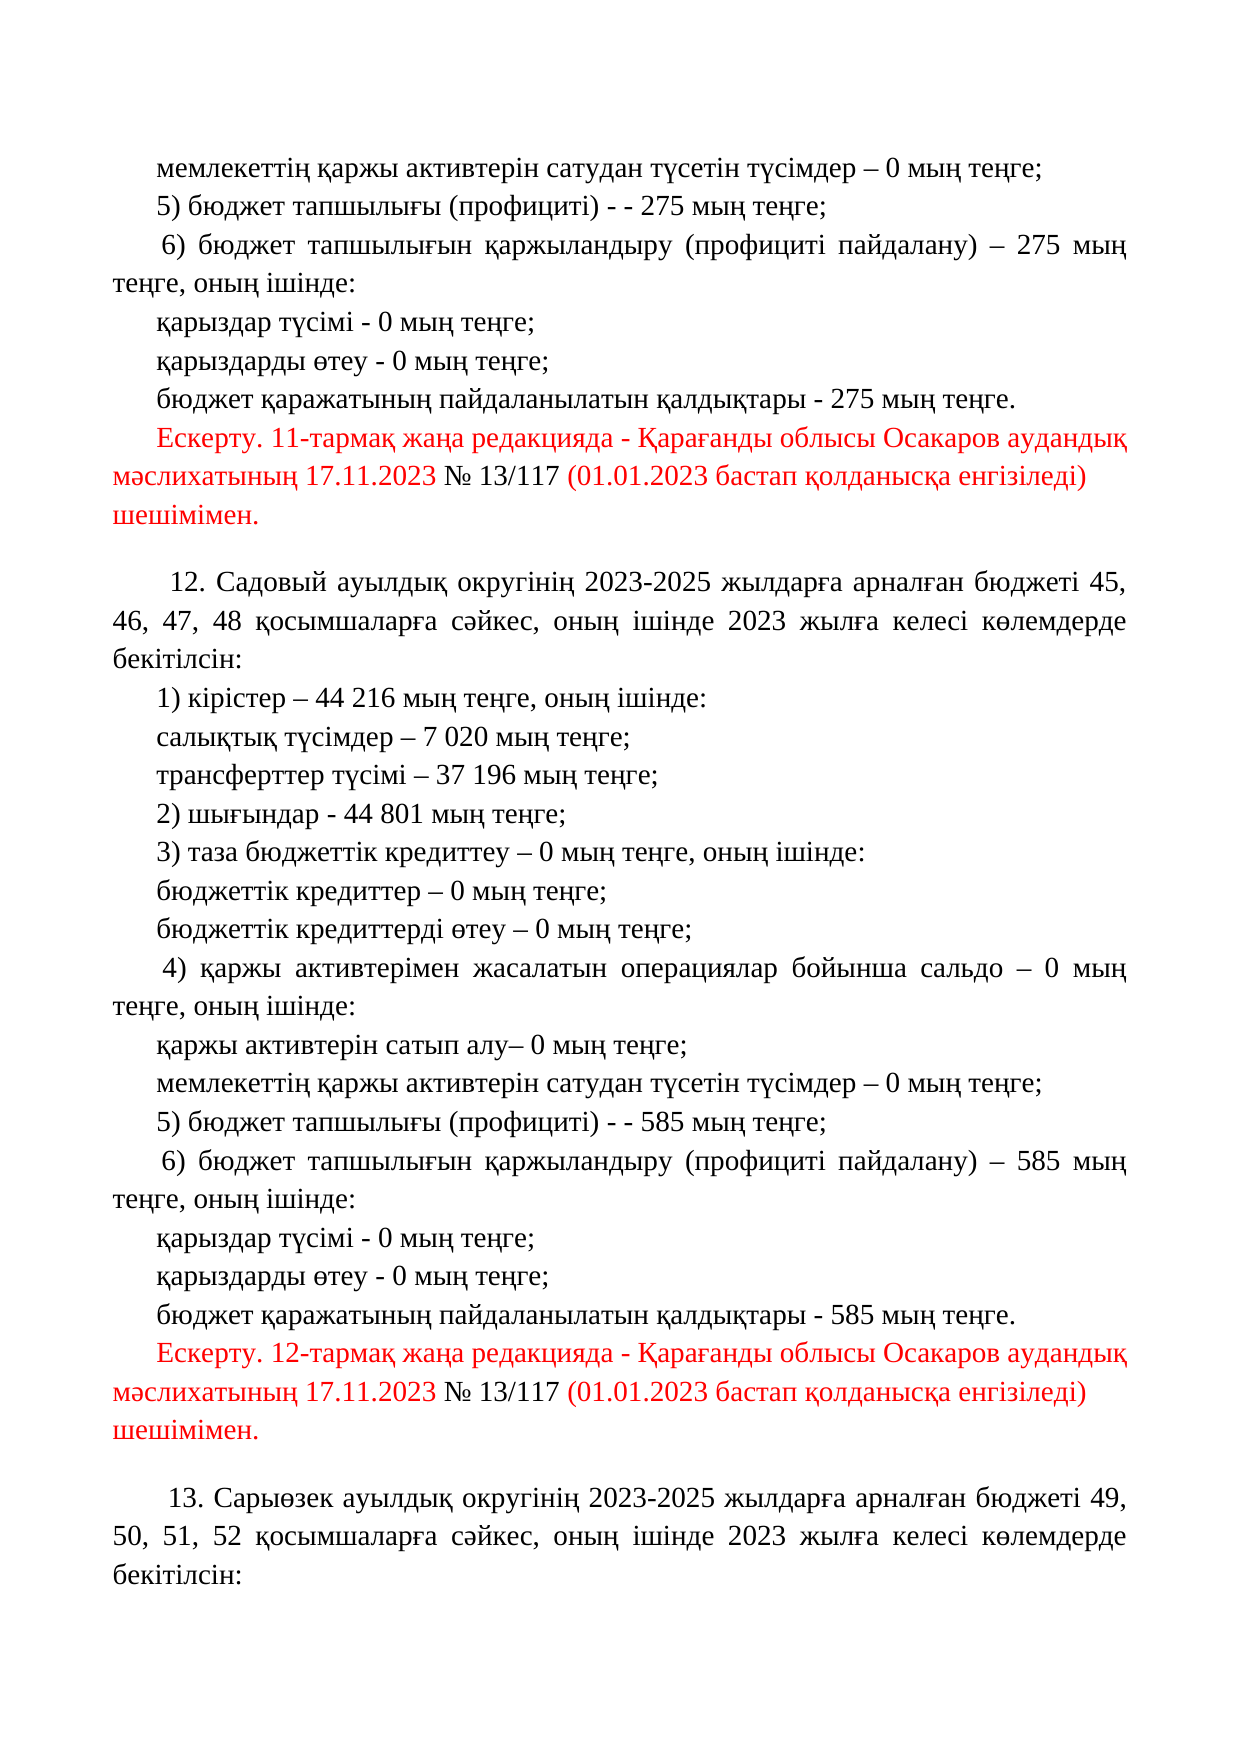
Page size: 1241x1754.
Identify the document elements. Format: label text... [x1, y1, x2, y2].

text 1) кірістер – 44 216 мың теңге, оның ішінде: [112, 680, 1128, 714]
text салықтық түсімдер – 7 020 мың теңге; [112, 719, 1128, 752]
text 6) бюджет тапшылығын қаржыландыру (профициті пайдалану) – 585 мың теңге, оның ішінде: [112, 1143, 1128, 1215]
text Ескерту. 12-тармақ жаңа редакцияда - Қарағанды облысы Осакаров аудандық мәслихатының 17.11.2023 № 13/117 (01.01.2023 бастап қолданысқа енгізіледі) шешімімен. [112, 1335, 1128, 1476]
text қарыздарды өтеу - 0 мың теңге; [112, 1258, 1128, 1292]
text 12. Садовый ауылдық округінің 2023-2025 жылдарға арналған бюджеті 45, 46, 47, 48 қосымшаларға сәйкес, оның ішінде 2023 жылға келесі көлемдерде бекітілсін: [112, 564, 1128, 675]
text 6) бюджет тапшылығын қаржыландыру (профициті пайдалану) – 275 мың теңге, оның ішінде: [112, 227, 1128, 299]
text бюджет қаражатының пайдаланылатын қалдықтары - 585 мың теңге. [112, 1297, 1128, 1330]
text 13. Сарыөзек ауылдық округінің 2023-2025 жылдарға арналған бюджеті 49, 50, 51, 52 қосымшаларға сәйкес, оның ішінде 2023 жылға келесі көлемдерде бекітілсін: [112, 1480, 1128, 1591]
text 5) бюджет тапшылығы (профициті) - - 275 мың теңге; [112, 188, 1128, 222]
text 4) қаржы активтерiмен жасалатын операциялар бойынша сальдо – 0 мың теңге, оның iшiнде: [112, 950, 1128, 1022]
text мемлекеттің қаржы активтерін сатудан түсетін түсімдер – 0 мың теңге; [112, 1066, 1128, 1099]
text трансферттер түсімі – 37 196 мың теңге; [112, 757, 1128, 791]
text мемлекеттің қаржы активтерін сатудан түсетін түсімдер – 0 мың теңге; [112, 150, 1128, 183]
text 2) шығындар - 44 801 мың теңге; [112, 796, 1128, 829]
text бюджеттік кредиттерді өтеу – 0 мың теңге; [112, 911, 1128, 945]
text қарыздарды өтеу - 0 мың теңге; [112, 343, 1128, 376]
text қарыздар түсімі - 0 мың теңге; [112, 1220, 1128, 1253]
text 5) бюджет тапшылығы (профициті) - - 585 мың теңге; [112, 1104, 1128, 1138]
text бюджет қаражатының пайдаланылатын қалдықтары - 275 мың теңге. [112, 381, 1128, 415]
text бюджеттік кредиттер – 0 мың теңге; [112, 873, 1128, 906]
text қаржы активтерін сатып алу– 0 мың теңге; [112, 1027, 1128, 1061]
text Ескерту. 11-тармақ жаңа редакцияда - Қарағанды облысы Осакаров аудандық мәслихатының 17.11.2023 № 13/117 (01.01.2023 бастап қолданысқа енгізіледі) шешімімен. [112, 420, 1128, 561]
text қарыздар түсімі - 0 мың теңге; [112, 304, 1128, 338]
text 3) таза бюджеттік кредиттеу – 0 мың теңге, оның ішінде: [112, 834, 1128, 868]
